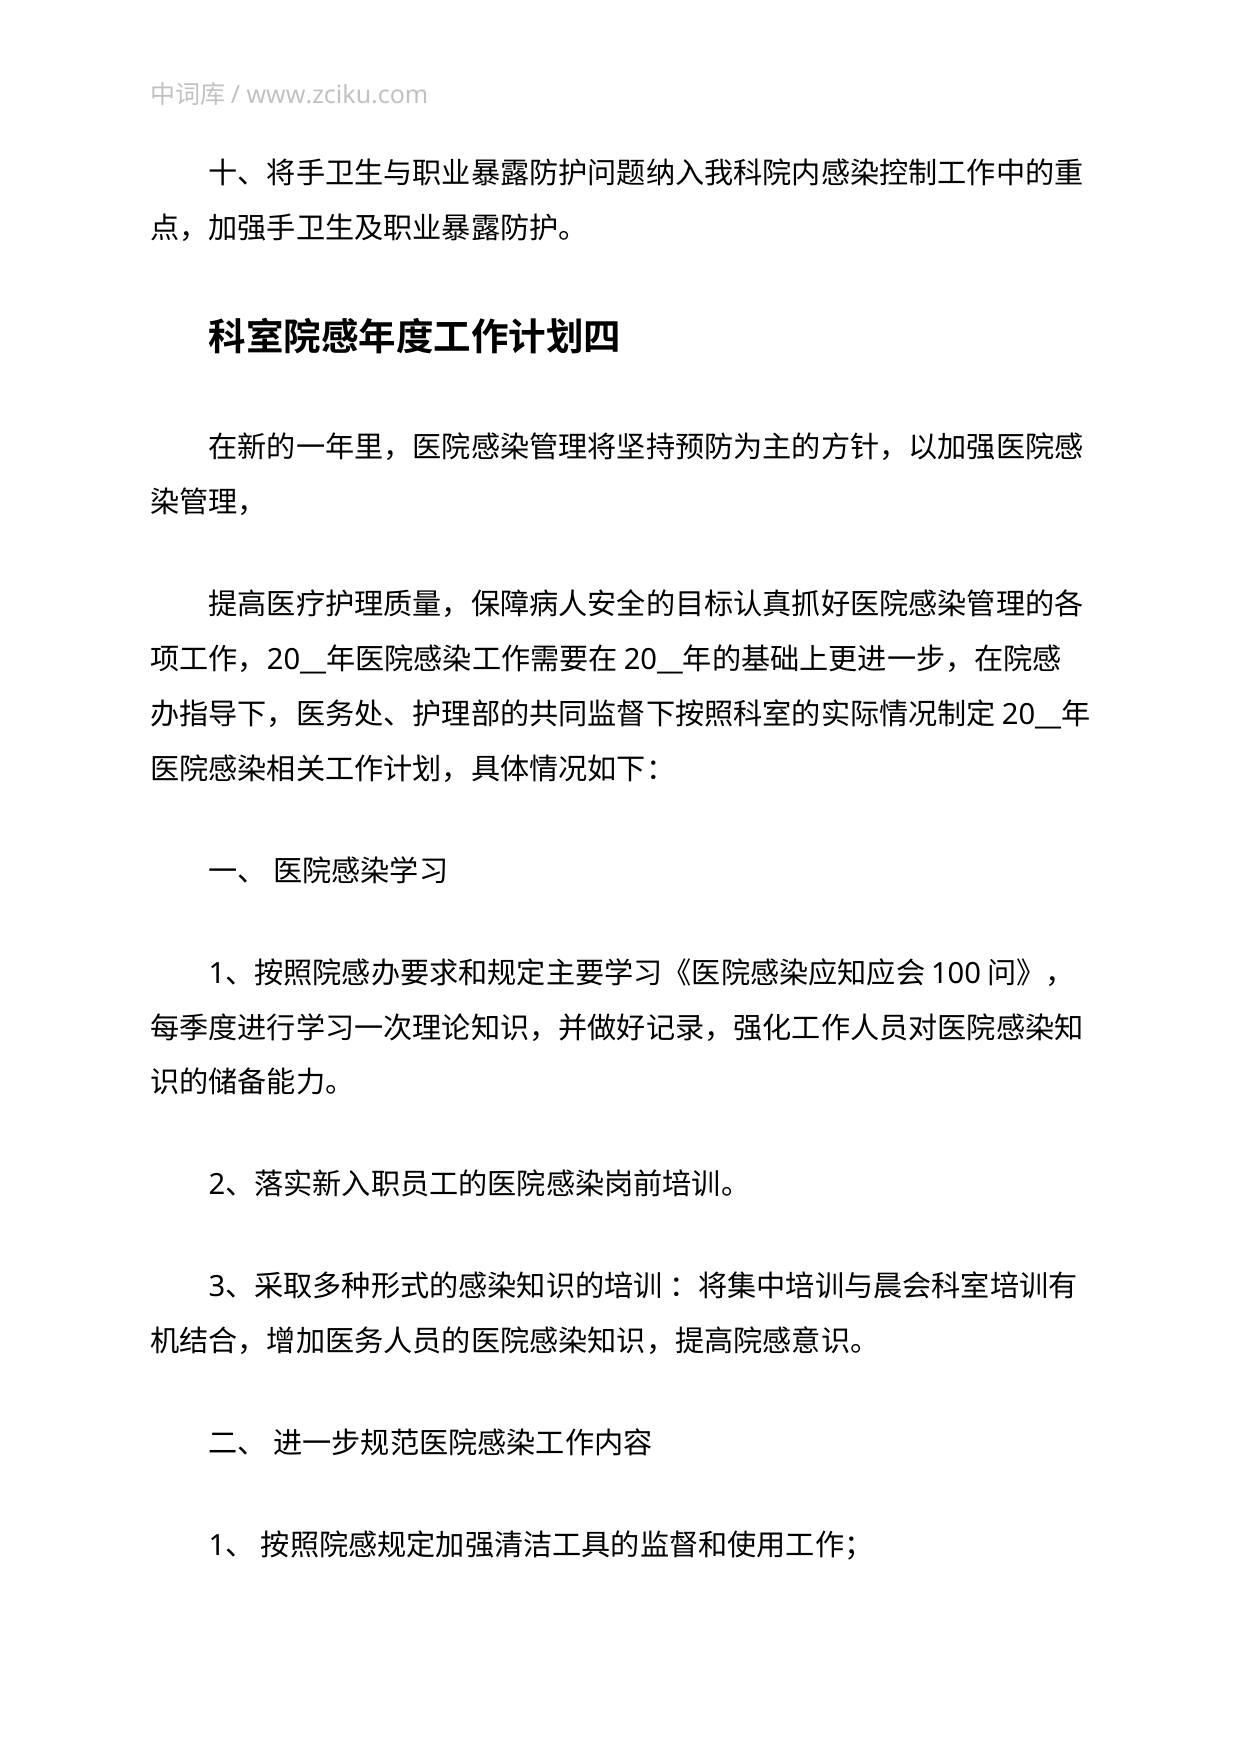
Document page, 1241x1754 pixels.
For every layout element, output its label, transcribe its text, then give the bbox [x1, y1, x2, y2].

text 3、采取多种形式的感染知识的培训 ：将集中培训与晨会科室培训有机结合，增加医务人员的医院感染知识，提高院感意识。 [150, 1263, 1090, 1360]
text 提高医疗护理质量，保障病人安全的目标认真抓好医院感染管理的各项工作，20__年医院感染工作需要在20__年的基础上更进一步，在院感办指导下，医务处、护理部的共同监督下按照科室的实际情况制定20__年医院感染相关工作计划，具体情况如下： [150, 581, 1090, 788]
text 十、将手卫生与职业暴露防护问题纳入我科院内感染控制工作中的重点，加强手卫生及职业暴露防护。 [150, 150, 1090, 247]
text 在新的一年里，医院感染管理将坚持预防为主的方针，以加强医院感染管理， [150, 424, 1090, 521]
text 二、 进一步规范医院感染工作内容 [150, 1419, 1090, 1462]
text 科室院感年度工作计划四 [150, 307, 1090, 361]
text 一、 医院感染学习 [150, 847, 1090, 890]
text 1、按照院感办要求和规定主要学习《医院感染应知应会100问》， 每季度进行学习一次理论知识，并做好记录，强化工作人员对医院感染知识的储备能力。 [150, 949, 1090, 1101]
text 2、落实新入职员工的医院感染岗前培训。 [150, 1161, 1090, 1203]
text 1、 按照院感规定加强清洁工具的监督和使用工作； [150, 1521, 1090, 1564]
